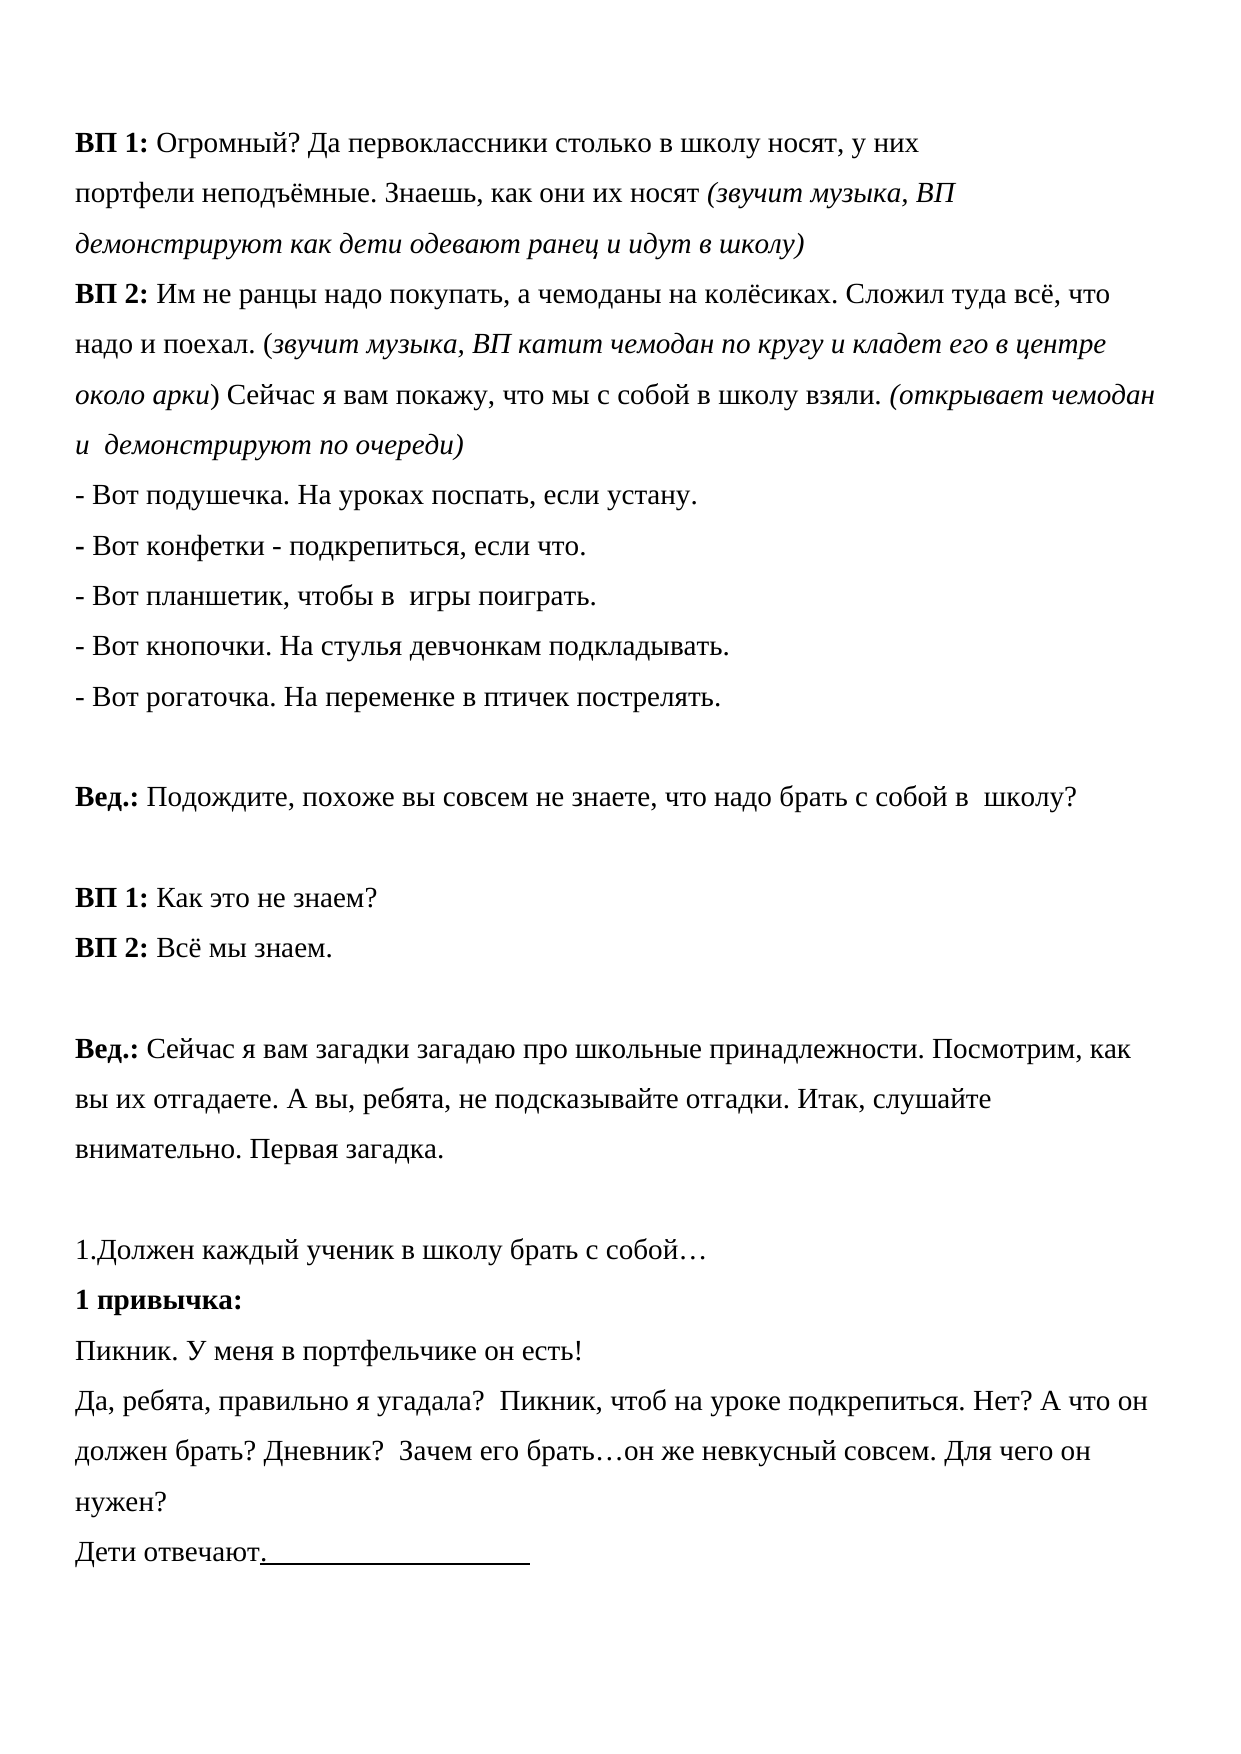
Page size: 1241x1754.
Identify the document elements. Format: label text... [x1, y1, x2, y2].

text ВП 2: Им не ранцы надо покупать, а чемоданы на колёсиках. Сложил туда всё, что надо и поехал. (звучит музыка, ВП катит чемодан по кругу и кладет его в центре около арки) Сейчас я вам покажу, что мы с собой в школу взяли. (открывает чемодан и демонстрируют по очереди) - Вот подушечка. На уроках поспать, если устану. [75, 276, 1165, 511]
text - Вот конфетки - подкрепиться, если что. [75, 528, 1165, 561]
text - Вот планшетик, чтобы в игры поиграть. [75, 578, 1165, 612]
text Вед.: Подождите, похоже вы совсем не знаете, что надо брать с собой в школу? ВП 1: Как это не знаем? [75, 729, 1165, 913]
text 1 привычка: Пикник. У меня в портфельчике он есть! Да, ребята, правильно я угадала? Пикник, чтоб на уроке подкрепиться. Нет? А что он должен брать? Дневник? Зачем его брать…он же невкусный совсем. Для чего он нужен? Дети отвечают. [75, 1282, 1165, 1618]
text Вед.: Сейчас я вам загадки загадаю про школьные принадлежности. Посмотрим, как вы их отгадаете. А вы, ребята, не подсказывайте отгадки. Итак, слушайте внимательно. Первая загадка. 1.Должен каждый ученик в школу брать с собой… [75, 981, 1165, 1266]
text ВП 1: Огромный? Да первоклассники столько в школу носят, у них портфели неподъёмные. Знаешь, как они их носят (звучит музыка, ВП демонстрируют как дети одевают ранец и идут в школу) [75, 75, 1165, 259]
text - Вот кнопочки. На стулья девчонкам подкладывать. - Вот рогаточка. На переменке в птичек пострелять. [75, 628, 1165, 712]
text ВП 2: Всё мы знаем. [75, 930, 1165, 964]
